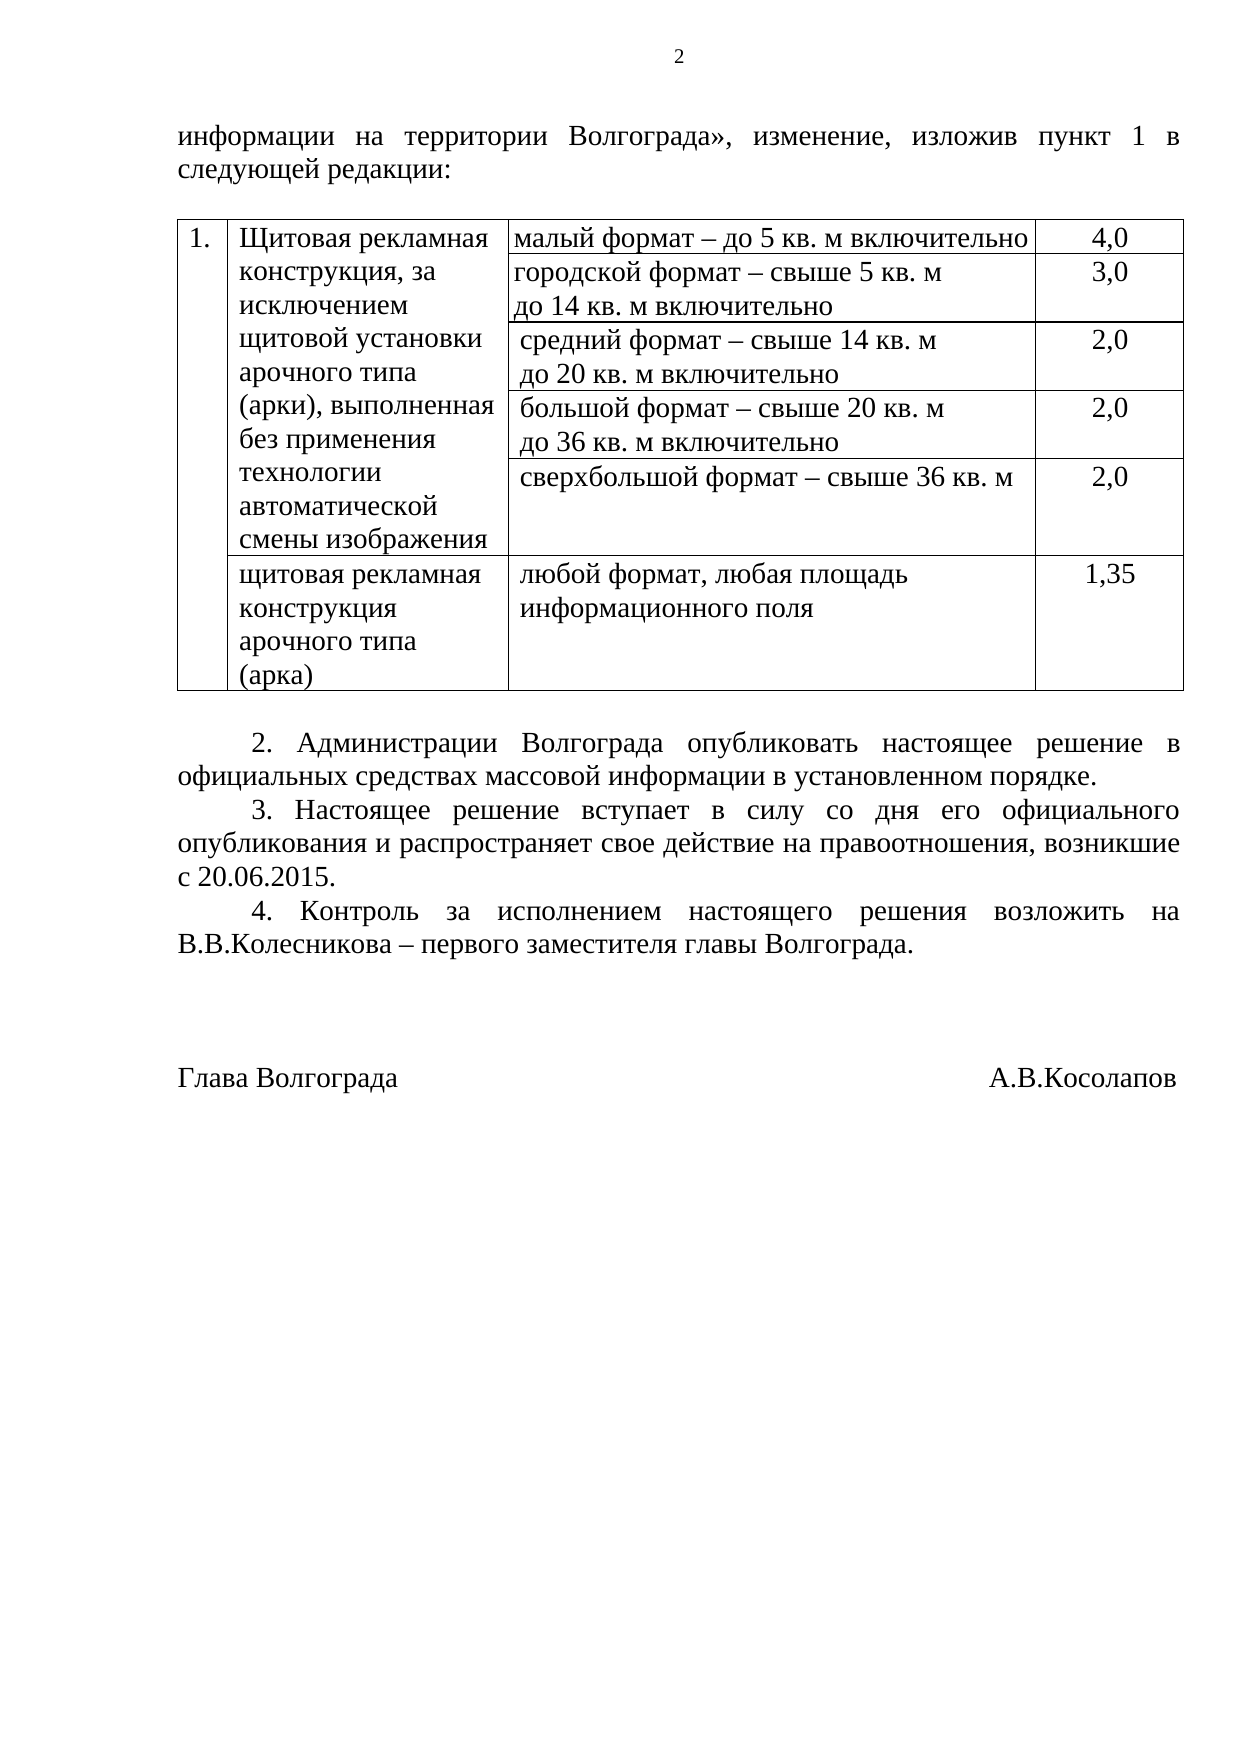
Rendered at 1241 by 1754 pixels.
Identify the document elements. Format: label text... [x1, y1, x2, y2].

table_header 1. [178, 220, 227, 690]
table_cell 2,0 [1036, 391, 1183, 458]
table_header малый формат – до 5 кв. м включительно [509, 220, 1035, 253]
table_header 4,0 [1036, 220, 1183, 253]
table_cell сверхбольшой формат – свыше 36 кв. м [509, 459, 1035, 555]
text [177, 118, 1181, 185]
table_cell большой формат – свыше 20 кв. м до 36 кв. м включительно [509, 391, 1035, 458]
table_cell средний формат – свыше 14 кв. м до 20 кв. м включительно [509, 323, 1035, 389]
text Глава Волгограда А.В.Косолапов [177, 1060, 1181, 1094]
table_cell щитовая рекламная конструкция арочного типа (арка) [228, 556, 508, 690]
table_cell городской формат – свыше 5 кв. м до 14 кв. м включительно [509, 254, 1035, 321]
table_cell 1,35 [1036, 556, 1183, 690]
text 2. Администрации Волгограда опубликовать настоящее решение в официальных средствах массовой информации в установленном порядке. [177, 725, 1181, 792]
table_cell любой формат, любая площадь информационного поля [509, 556, 1035, 690]
text 3. Настоящее решение вступает в силу со дня его официального опубликования и распространяет свое действие на правоотношения, возникшие с 20.06.2015. [177, 792, 1181, 893]
table_cell 2,0 [1036, 459, 1183, 555]
table_header Щитовая рекламная конструкция, за исключением щитовой установки арочного типа (арки), выполненная без применения технологии автоматической смены изображения [228, 220, 508, 555]
text 4. Контроль за исполнением настоящего решения возложить на В.В.Колесникова – первого заместителя главы Волгограда. [177, 893, 1181, 960]
table_cell 3,0 [1036, 254, 1183, 321]
table_cell 2,0 [1036, 323, 1183, 389]
